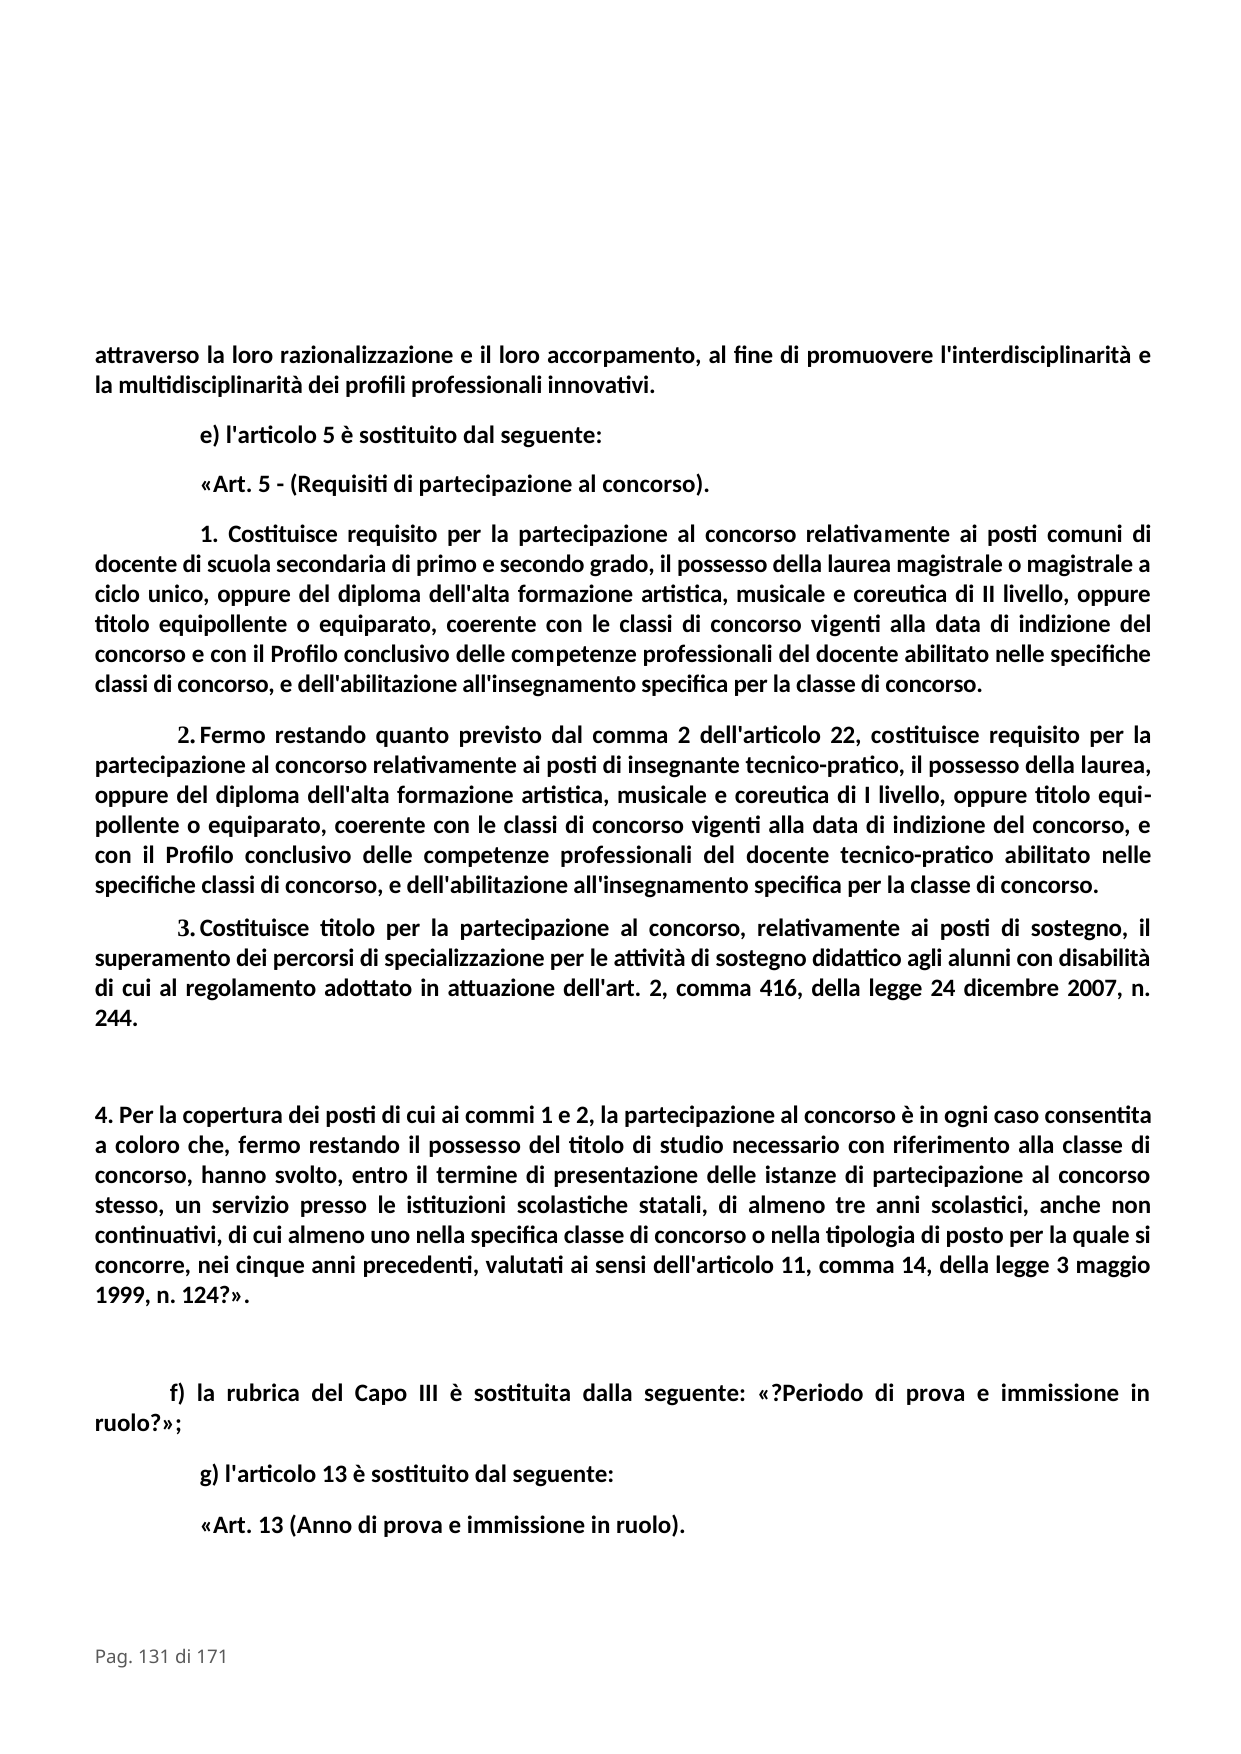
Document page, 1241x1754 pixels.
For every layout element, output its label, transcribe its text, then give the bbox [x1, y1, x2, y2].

list Fermo restando quanto previsto dal comma 2 dell'articolo 22, costituisce requisito per la partecipazione al concorso relativamente ai posti di insegnante tecnico-pratico, il possesso della laurea, oppure del diploma dell'alta formazione artistica, musicale e coreutica di I livello, oppure titolo equipollente o equiparato, coerente con le classi di concorso vigenti alla data di indizione del concorso, e con il Profilo conclusivo delle competenze professionali del docente tecnico-pratico abilitato nelle specifiche classi di concorso, e dell'abilitazione all'insegnamento specifica per la classe di concorso. [94, 720, 1152, 900]
text g) l'articolo 13 è sostituito dal seguente: [199, 1458, 1152, 1488]
text «Art. 5 - (Requisiti di partecipazione al concorso). [199, 470, 1152, 498]
text «Art. 13 (Anno di prova e immissione in ruolo). [199, 1509, 1152, 1539]
list Costituisce titolo per la partecipazione al concorso, relativamente ai posti di sostegno, il superamento dei percorsi di specializzazione per le attività di sostegno didattico agli alunni con disabilità di cui al regolamento adottato in attuazione dell'art. 2, comma 416, della legge 24 dicembre 2007, n. 244. [94, 912, 1152, 1032]
text 1. Costituisce requisito per la partecipazione al concorso relativamente ai posti comuni di docente di scuola secondaria di primo e secondo grado, il possesso della laurea magistrale o magistrale a ciclo unico, oppure del diploma dell'alta formazione artistica, musicale e coreutica di II livello, oppure titolo equipollente o equiparato, coerente con le classi di concorso vigenti alla data di indizione del concorso e con il Profilo conclusivo delle competenze professionali del docente abilitato nelle specifiche classi di concorso, e dell'abilitazione all'insegnamento specifica per la classe di concorso. [94, 519, 1152, 699]
text e) l'articolo 5 è sostituito dal seguente: [199, 421, 1152, 449]
text 4. Per la copertura dei posti di cui ai commi 1 e 2, la partecipazione al concorso è in ogni caso consentita a coloro che, fermo restando il possesso del titolo di studio necessario con riferimento alla classe di concorso, hanno svolto, entro il termine di presentazione delle istanze di partecipazione al concorso stesso, un servizio presso le istituzioni scolastiche statali, di almeno tre anni scolastici, anche non continuativi, di cui almeno uno nella specifica classe di concorso o nella tipologia di posto per la quale si concorre, nei cinque anni precedenti, valutati ai sensi dell'articolo 11, comma 14, della legge 3 maggio 1999, n. 124?». [94, 1100, 1152, 1310]
text f) la rubrica del Capo III è sostituita dalla seguente: «?Periodo di prova e immissione in ruolo?»; [94, 1377, 1152, 1437]
